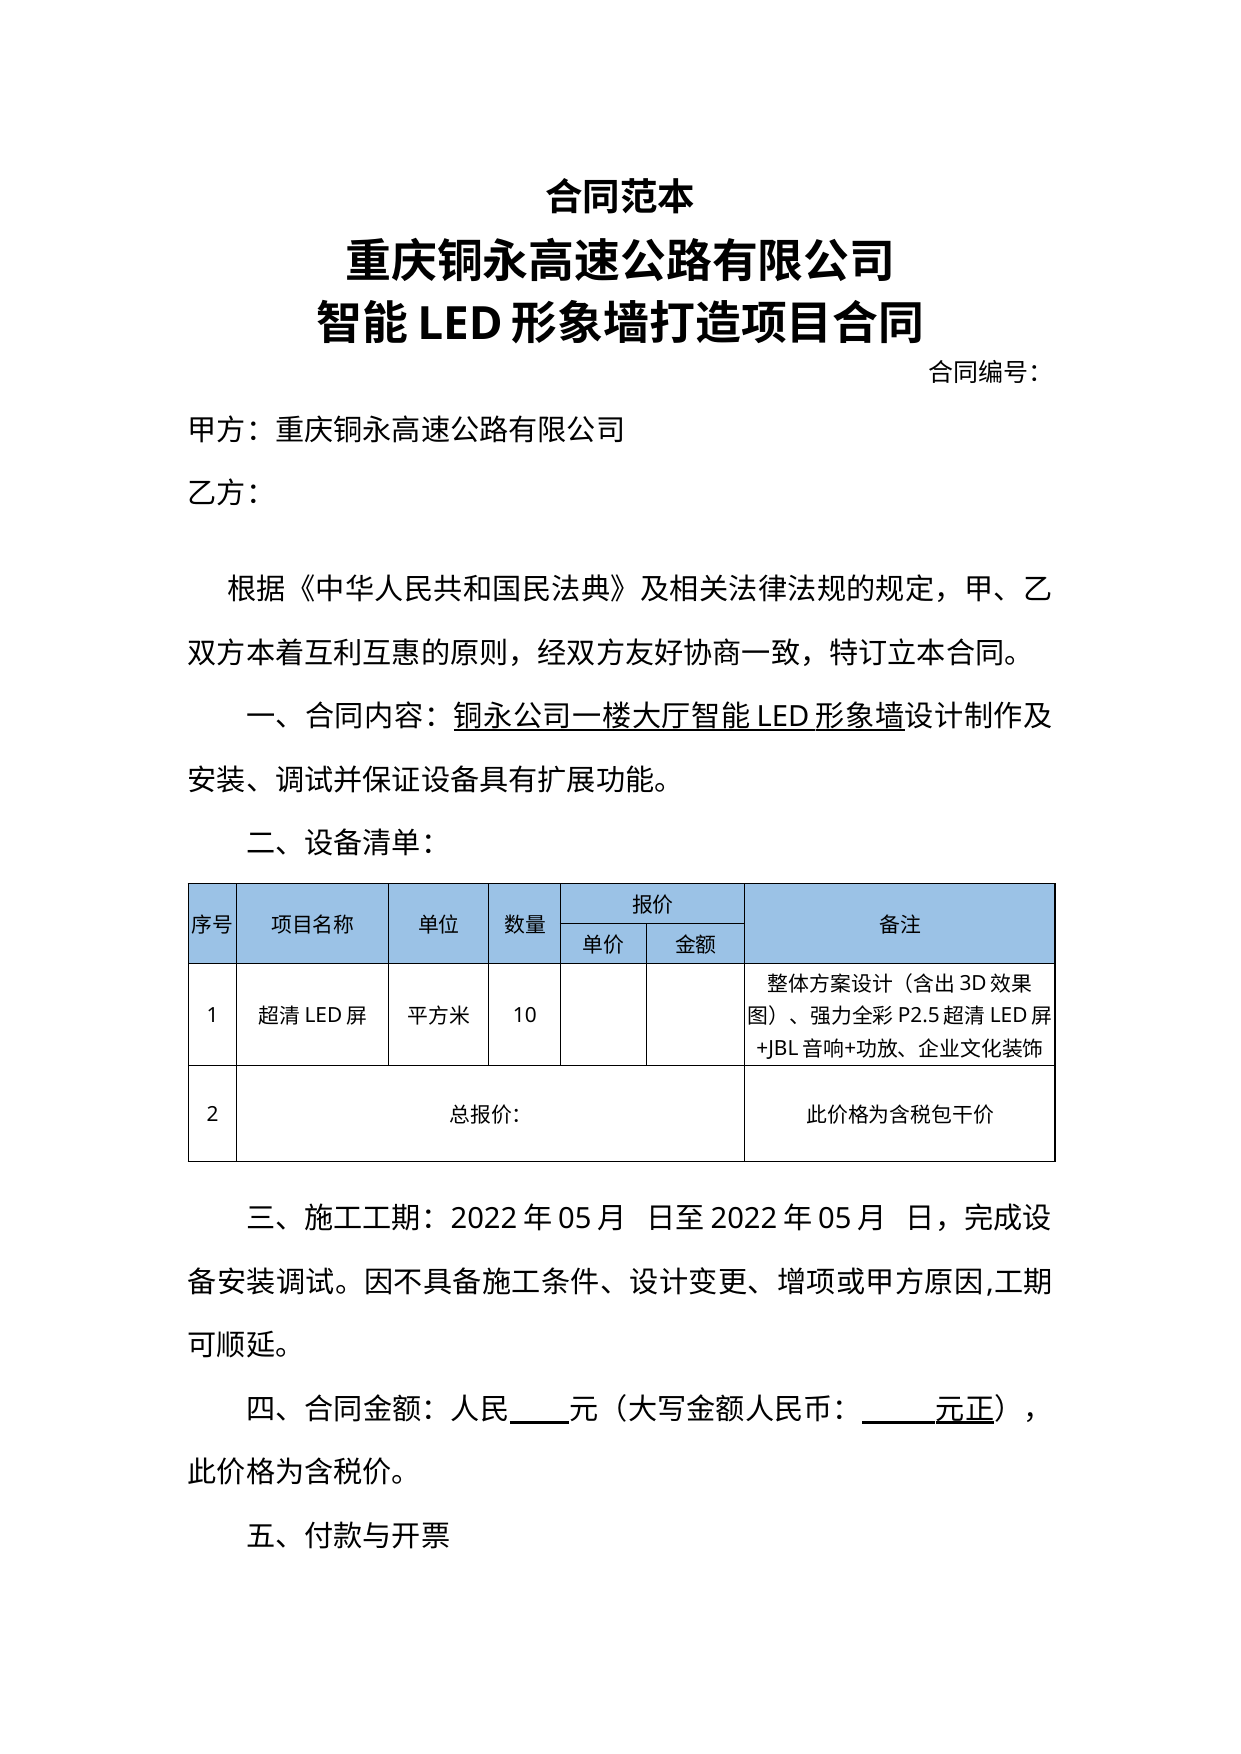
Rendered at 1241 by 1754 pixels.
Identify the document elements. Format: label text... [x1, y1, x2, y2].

table_cell 超清LED屏 [237, 964, 388, 1065]
table_cell 单价 [561, 924, 646, 963]
text 三、施工工期：2022年05月 日至2022年05月 日，完成设备安装调试。因不具备施工条件、设计变更、增项或甲方原因,工期可顺延。 [187, 1195, 1053, 1364]
table_cell [647, 964, 744, 1065]
text 重庆铜永高速公路有限公司 [187, 227, 1053, 289]
text 合同编号： [187, 352, 1053, 388]
text 甲方：重庆铜永高速公路有限公司 [187, 406, 1053, 449]
table_cell 此价格为含税包干价 [745, 1066, 1054, 1161]
table_cell 2 [189, 1066, 236, 1161]
text 四、合同金额：人民 元（大写金额人民币： 元正），此价格为含税价。 [187, 1385, 1053, 1491]
text 一、合同内容：铜永公司一楼大厅智能LED形象墙设计制作及安装、调试并保证设备具有扩展功能。 [187, 693, 1053, 798]
table_header 项目名称 [237, 884, 388, 963]
text 智能LED形象墙打造项目合同 [187, 289, 1053, 352]
table_header 报价 [561, 884, 744, 923]
text 根据《中华人民共和国民法典》及相关法律法规的规定，甲、乙双方本着互利互惠的原则，经双方友好协商一致，特订立本合同。 [187, 566, 1053, 671]
table_header 数量 [489, 884, 560, 963]
table_cell [561, 964, 646, 1065]
text 五、付款与开票 [187, 1512, 1053, 1554]
table_cell 金额 [647, 924, 744, 963]
text 乙方： [187, 470, 1053, 512]
table_header 备注 [745, 884, 1054, 963]
list 合同范本 [187, 162, 1053, 227]
table_cell 平方米 [389, 964, 488, 1065]
table_cell 10 [489, 964, 560, 1065]
table_header 单位 [389, 884, 488, 963]
table_cell 1 [189, 964, 236, 1065]
table_header 序号 [189, 884, 236, 963]
table_cell 总报价： [237, 1066, 744, 1161]
table_cell 整体方案设计（含出3D效果图）、强力全彩P2.5超清LED屏+JBL音响+功放、企业文化装饰 [745, 964, 1054, 1065]
text 二、设备清单： [187, 819, 1053, 862]
